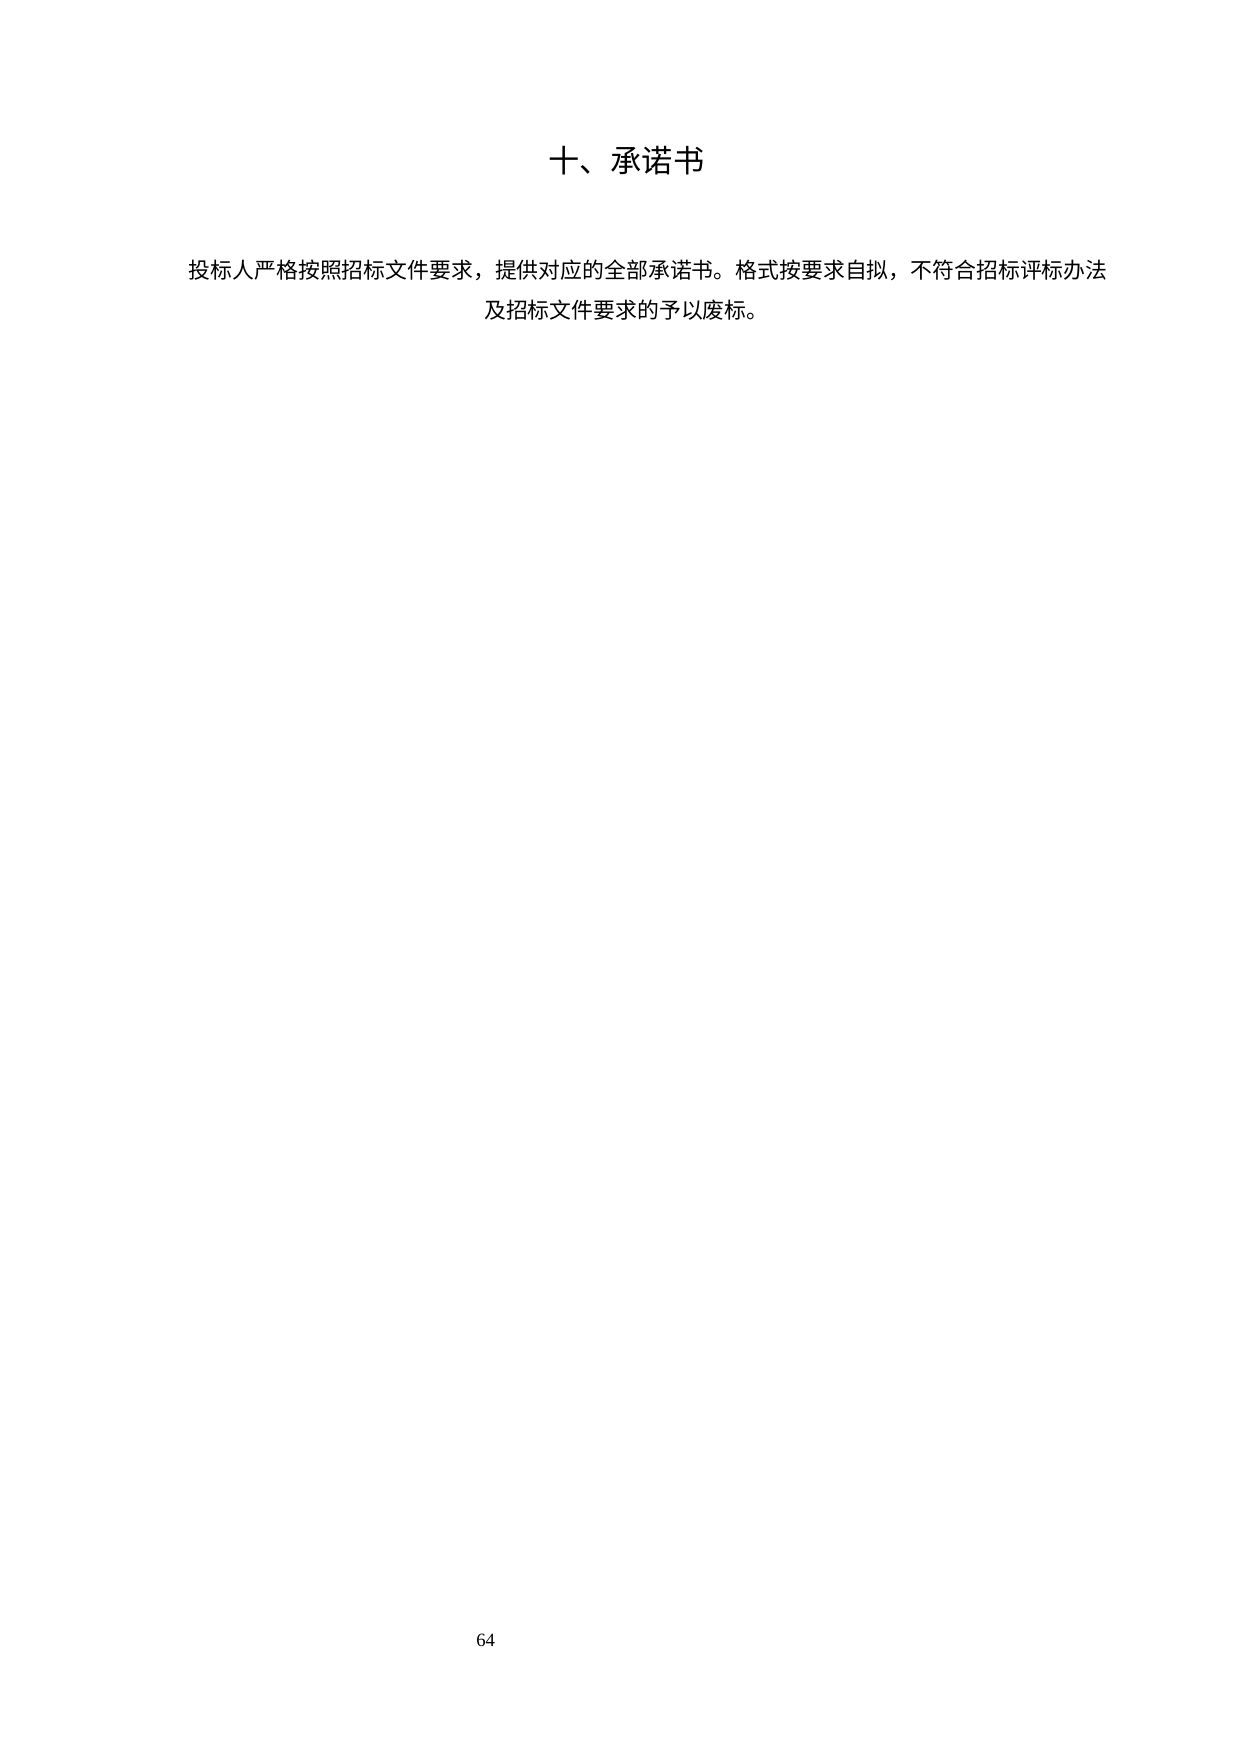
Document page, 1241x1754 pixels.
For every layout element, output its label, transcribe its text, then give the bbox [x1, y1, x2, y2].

text 投标人严格按照招标文件要求，提供对应的全部承诺书。格式按要求自拟，不符合招标评标办法及招标文件要求的予以废标。十一、中小企业声明函 [142, 253, 1110, 325]
text 十、承诺书 [142, 136, 1110, 181]
